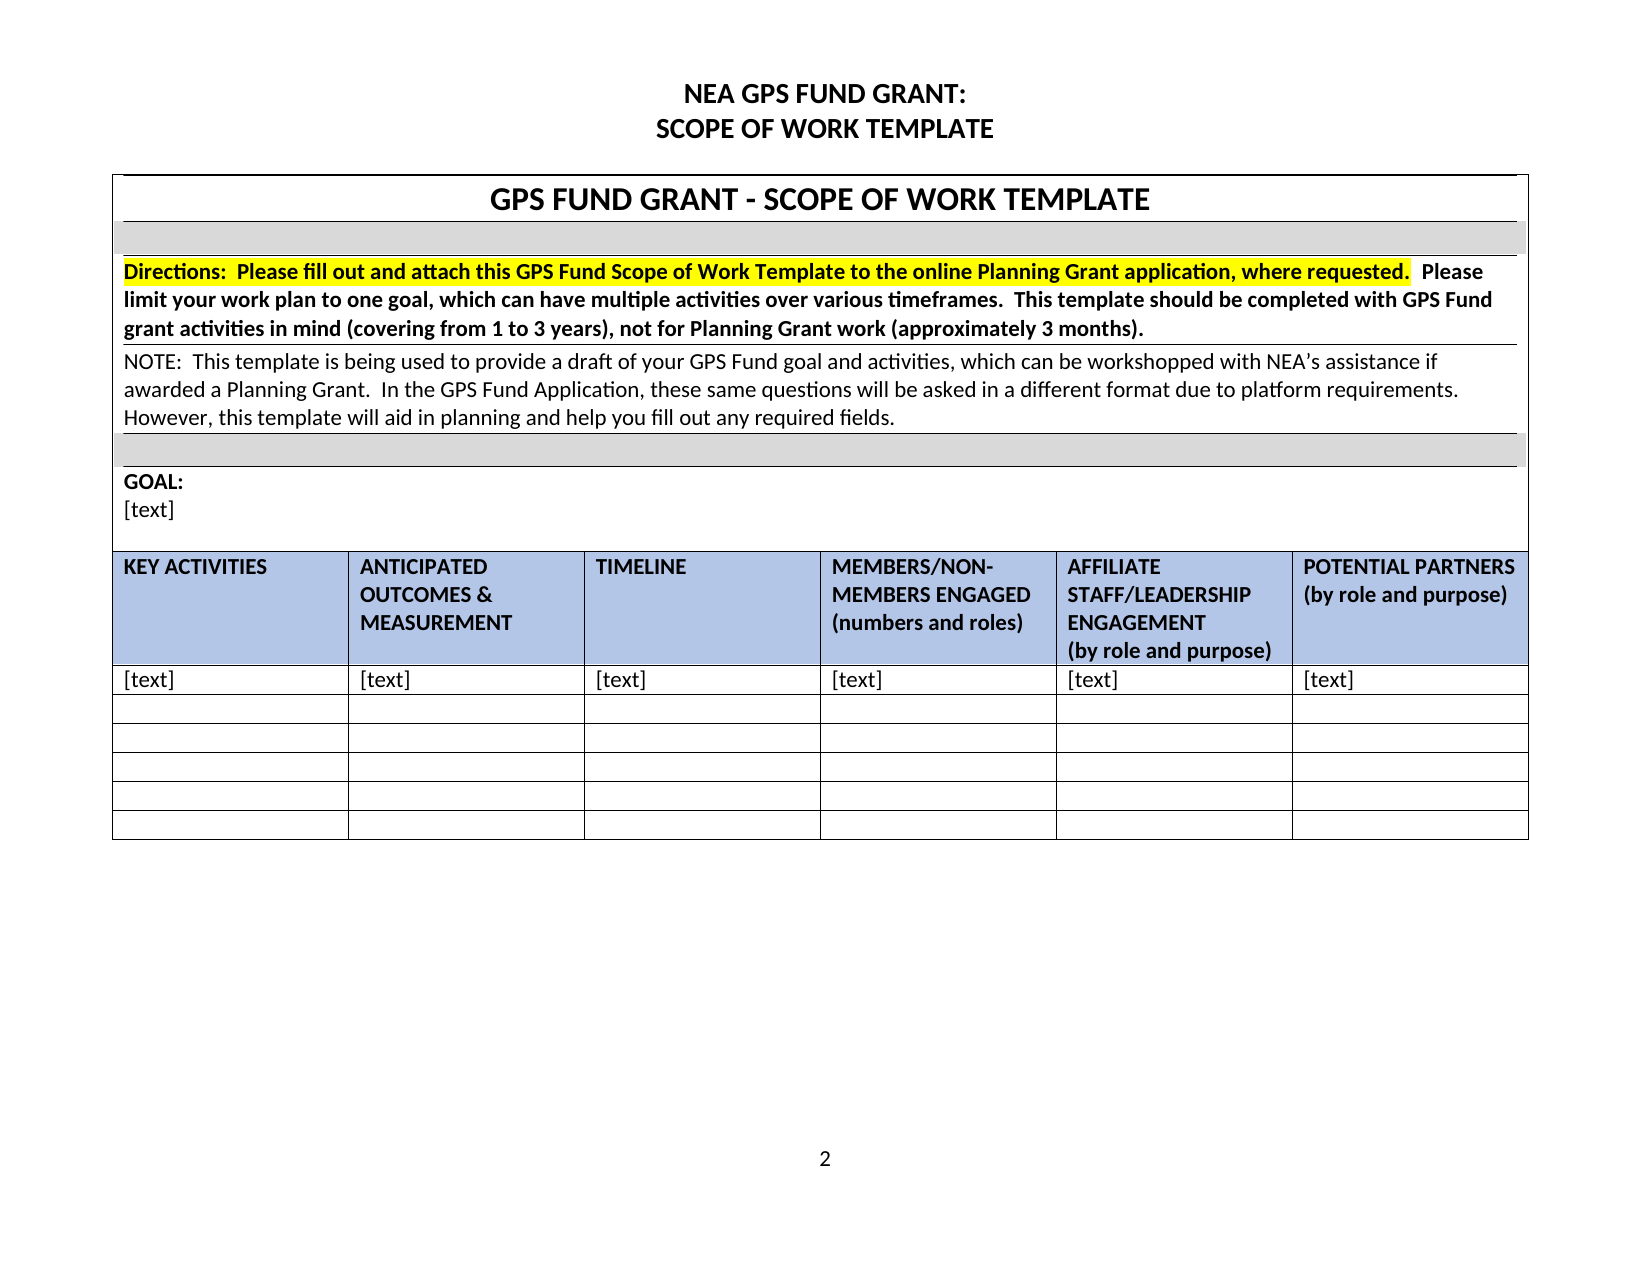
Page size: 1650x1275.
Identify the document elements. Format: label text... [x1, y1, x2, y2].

table_cell [1057, 724, 1292, 752]
table_cell [text] [349, 666, 584, 693]
table_cell [1057, 753, 1292, 781]
table_cell [113, 782, 348, 810]
table_cell [text] [1293, 666, 1528, 693]
table_cell [349, 695, 584, 723]
table_cell [349, 724, 584, 752]
table_cell [113, 811, 348, 839]
table_cell [text] [113, 666, 348, 693]
table_cell [821, 753, 1056, 781]
table_cell ANTICIPATED OUTCOMES & MEASUREMENT [349, 552, 584, 664]
table_cell [text] [585, 666, 820, 693]
table_cell POTENTIAL PARTNERS (by role and purpose) [1293, 552, 1528, 664]
table_cell [821, 782, 1056, 810]
table_cell [113, 753, 348, 781]
table_cell TIMELINE [585, 552, 820, 664]
table_cell [1293, 782, 1528, 810]
table_header GPS FUND GRANT - SCOPE OF WORK TEMPLATE Directions: Please fill out and attach this GPS Fund Scope of Work Template to the online Planning Grant application, where requested. Please limit your work plan to one goal, which can have multiple activities over various timeframes. This template should be completed with GPS Fund grant activities in mind (covering from 1 to 3 years), not for Planning Grant work (approximately 3 months). NOTE: This template is being used to provide a draft of your GPS Fund goal and activities, which can be workshopped with NEA’s assistance if awarded a Planning Grant. In the GPS Fund Application, these same questions will be asked in a different format due to platform requirements. However, this template will aid in planning and help you fill out any required fields. GOAL: [text] [113, 175, 1528, 551]
table_cell [113, 695, 348, 723]
table_cell [349, 811, 584, 839]
table_cell [113, 724, 348, 752]
table_cell [1293, 695, 1528, 723]
table_cell [821, 724, 1056, 752]
table_cell [1057, 811, 1292, 839]
table_cell [1057, 782, 1292, 810]
table_cell [585, 724, 820, 752]
table_cell KEY ACTIVITIES [113, 552, 348, 664]
table_cell [585, 782, 820, 810]
table_cell [821, 811, 1056, 839]
table_cell [349, 782, 584, 810]
table_cell [585, 753, 820, 781]
table_cell [585, 811, 820, 839]
table_cell [1293, 724, 1528, 752]
table_cell [585, 695, 820, 723]
table_cell [text] [821, 666, 1056, 693]
table_cell [1293, 811, 1528, 839]
table_cell AFFILIATE STAFF/LEADERSHIP ENGAGEMENT (by role and purpose) [1057, 552, 1292, 664]
table_cell [1057, 695, 1292, 723]
table_cell [349, 753, 584, 781]
table_cell [1293, 753, 1528, 781]
table_cell [text] [1057, 666, 1292, 693]
table_cell MEMBERS/NON-MEMBERS ENGAGED (numbers and roles) [821, 552, 1056, 664]
table_cell [821, 695, 1056, 723]
